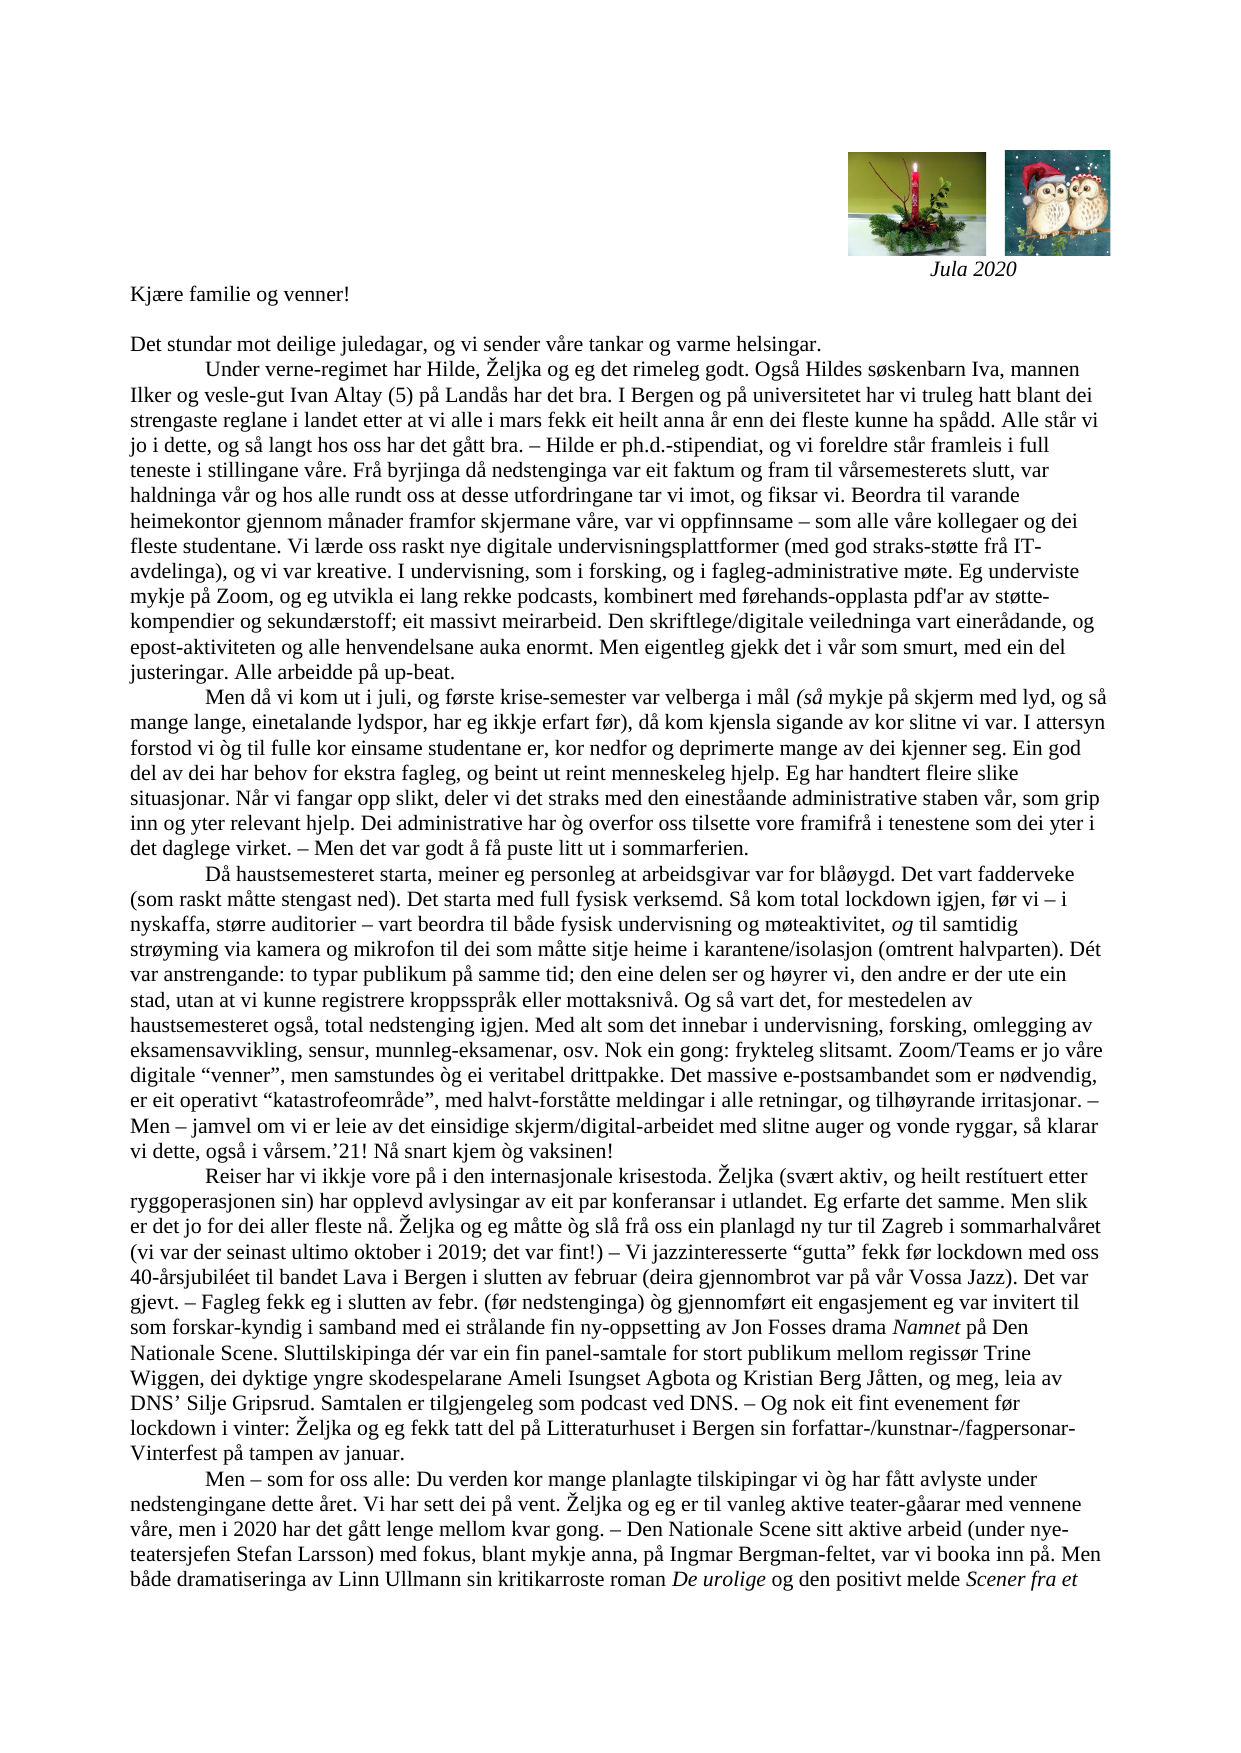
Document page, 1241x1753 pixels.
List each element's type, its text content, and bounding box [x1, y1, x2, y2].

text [130, 1466, 1110, 1592]
picture [848, 152, 987, 256]
text Reiser har vi ikkje vore på i den internasjonale krisestoda. Željka (svært aktiv, og heilt restítuert etter ryggoperasjonen sin) har opplevd avlysingar av eit par konferansar i utlandet. Eg erfarte det samme. Men slik er det jo for dei aller fleste nå. Željka og eg måtte òg slå frå oss ein planlagd ny tur til Zagreb i sommarhalvåret (vi var der seinast ultimo oktober i 2019; det var fint!) – Vi jazzinteresserte “gutta” fekk før lockdown med oss 40-årsjubiléet til bandet Lava i Bergen i slutten av februar (deira gjennombrot var på vår Vossa Jazz). Det var gjevt. – Fagleg fekk eg i slutten av febr. (før nedstenginga) òg gjennomført eit engasjement eg var invitert til som forskar-kyndig i samband med ei strålande fin ny-oppsetting av Jon Fosses drama Namnet på Den Nationale Scene. Sluttilskipinga dér var ein fin panel-samtale for stort publikum mellom regissør Trine Wiggen, dei dyktige yngre skodespelarane Ameli Isungset Agbota og Kristian Berg Jåtten, og meg, leia av DNS’ Silje Gripsrud. Samtalen er tilgjengeleg som podcast ved DNS. – Og nok eit fint evenement før lockdown i vinter: Željka og eg fekk tatt del på Litteraturhuset i Bergen sin forfattar-/kunstnar-/fagpersonar-Vinterfest på tampen av januar. [130, 1163, 1110, 1466]
text Kjære familie og venner! [130, 281, 1110, 306]
text Under verne-regimet har Hilde, Željka og eg det rimeleg godt. Også Hildes søskenbarn Iva, mannen Ilker og vesle-gut Ivan Altay (5) på Landås har det bra. I Bergen og på universitetet har vi truleg hatt blant dei strengaste reglane i landet etter at vi alle i mars fekk eit heilt anna år enn dei fleste kunne ha spådd. Alle står vi jo i dette, og så langt hos oss har det gått bra. – Hilde er ph.d.-stipendiat, og vi foreldre står framleis i full teneste i stillingane våre. Frå byrjinga då nedstenginga var eit faktum og fram til vårsemesterets slutt, var haldninga vår og hos alle rundt oss at desse utfordringane tar vi imot, og fiksar vi. Beordra til varande heimekontor gjennom månader framfor skjermane våre, var vi oppfinnsame – som alle våre kollegaer og dei fleste studentane. Vi lærde oss raskt nye digitale undervisningsplattformer (med god straks-støtte frå IT-avdelinga), og vi var kreative. I undervisning, som i forsking, og i fagleg-administrative møte. Eg underviste mykje på Zoom, og eg utvikla ei lang rekke podcasts, kombinert med førehands-opplasta pdf'ar av støtte-kompendier og sekundærstoff; eit massivt meirarbeid. Den skriftlege/digitale veiledninga vart einerådande, og epost-aktiviteten og alle henvendelsane auka enormt. Men eigentleg gjekk det i vår som smurt, med ein del justeringar. Alle arbeidde på up-beat. [130, 356, 1110, 684]
text Men då vi kom ut i juli, og første krise-semester var velberga i mål (så mykje på skjerm med lyd, og så mange lange, einetalande lydspor, har eg ikkje erfart før), då kom kjensla sigande av kor slitne vi var. I attersyn forstod vi òg til fulle kor einsame studentane er, kor nedfor og deprimerte mange av dei kjenner seg. Ein god del av dei har behov for ekstra fagleg, og beint ut reint menneskeleg hjelp. Eg har handtert fleire slike situasjonar. Når vi fangar opp slikt, deler vi det straks med den eineståande administrative staben vår, som grip inn og yter relevant hjelp. Dei administrative har òg overfor oss tilsette vore framifrå i tenestene som dei yter i det daglege virket. – Men det var godt å få puste litt ut i sommarferien. [130, 684, 1110, 861]
picture [1004, 150, 1111, 256]
text Det stundar mot deilige juledagar, og vi sender våre tankar og varme helsingar. [130, 331, 1110, 356]
text Då haustsemesteret starta, meiner eg personleg at arbeidsgivar var for blåøygd. Det vart fadderveke (som raskt måtte stengast ned). Det starta med full fysisk verksemd. Så kom total lockdown igjen, før vi – i nyskaffa, større auditorier – vart beordra til både fysisk undervisning og møteaktivitet, og til samtidig strøyming via kamera og mikrofon til dei som måtte sitje heime i karantene/isolasjon (omtrent halvparten). Dét var anstrengande: to typar publikum på samme tid; den eine delen ser og høyrer vi, den andre er der ute ein stad, utan at vi kunne registrere kroppsspråk eller mottaksnivå. Og så vart det, for mestedelen av haustsemesteret også, total nedstenging igjen. Med alt som det innebar i undervisning, forsking, omlegging av eksamensavvikling, sensur, munnleg-eksamenar, osv. Nok ein gong: frykteleg slitsamt. Zoom/Teams er jo våre digitale “venner”, men samstundes òg ei veritabel drittpakke. Det massive e-postsambandet som er nødvendig, er eit operativt “katastrofeområde”, med halvt-forståtte meldingar i alle retningar, og tilhøyrande irritasjonar. – Men – jamvel om vi er leie av det einsidige skjerm/digital-arbeidet med slitne auger og vonde ryggar, så klarar vi dette, også i vårsem.’21! Nå snart kjem òg vaksinen! [130, 861, 1110, 1163]
text Jula 2020 [130, 256, 1110, 281]
